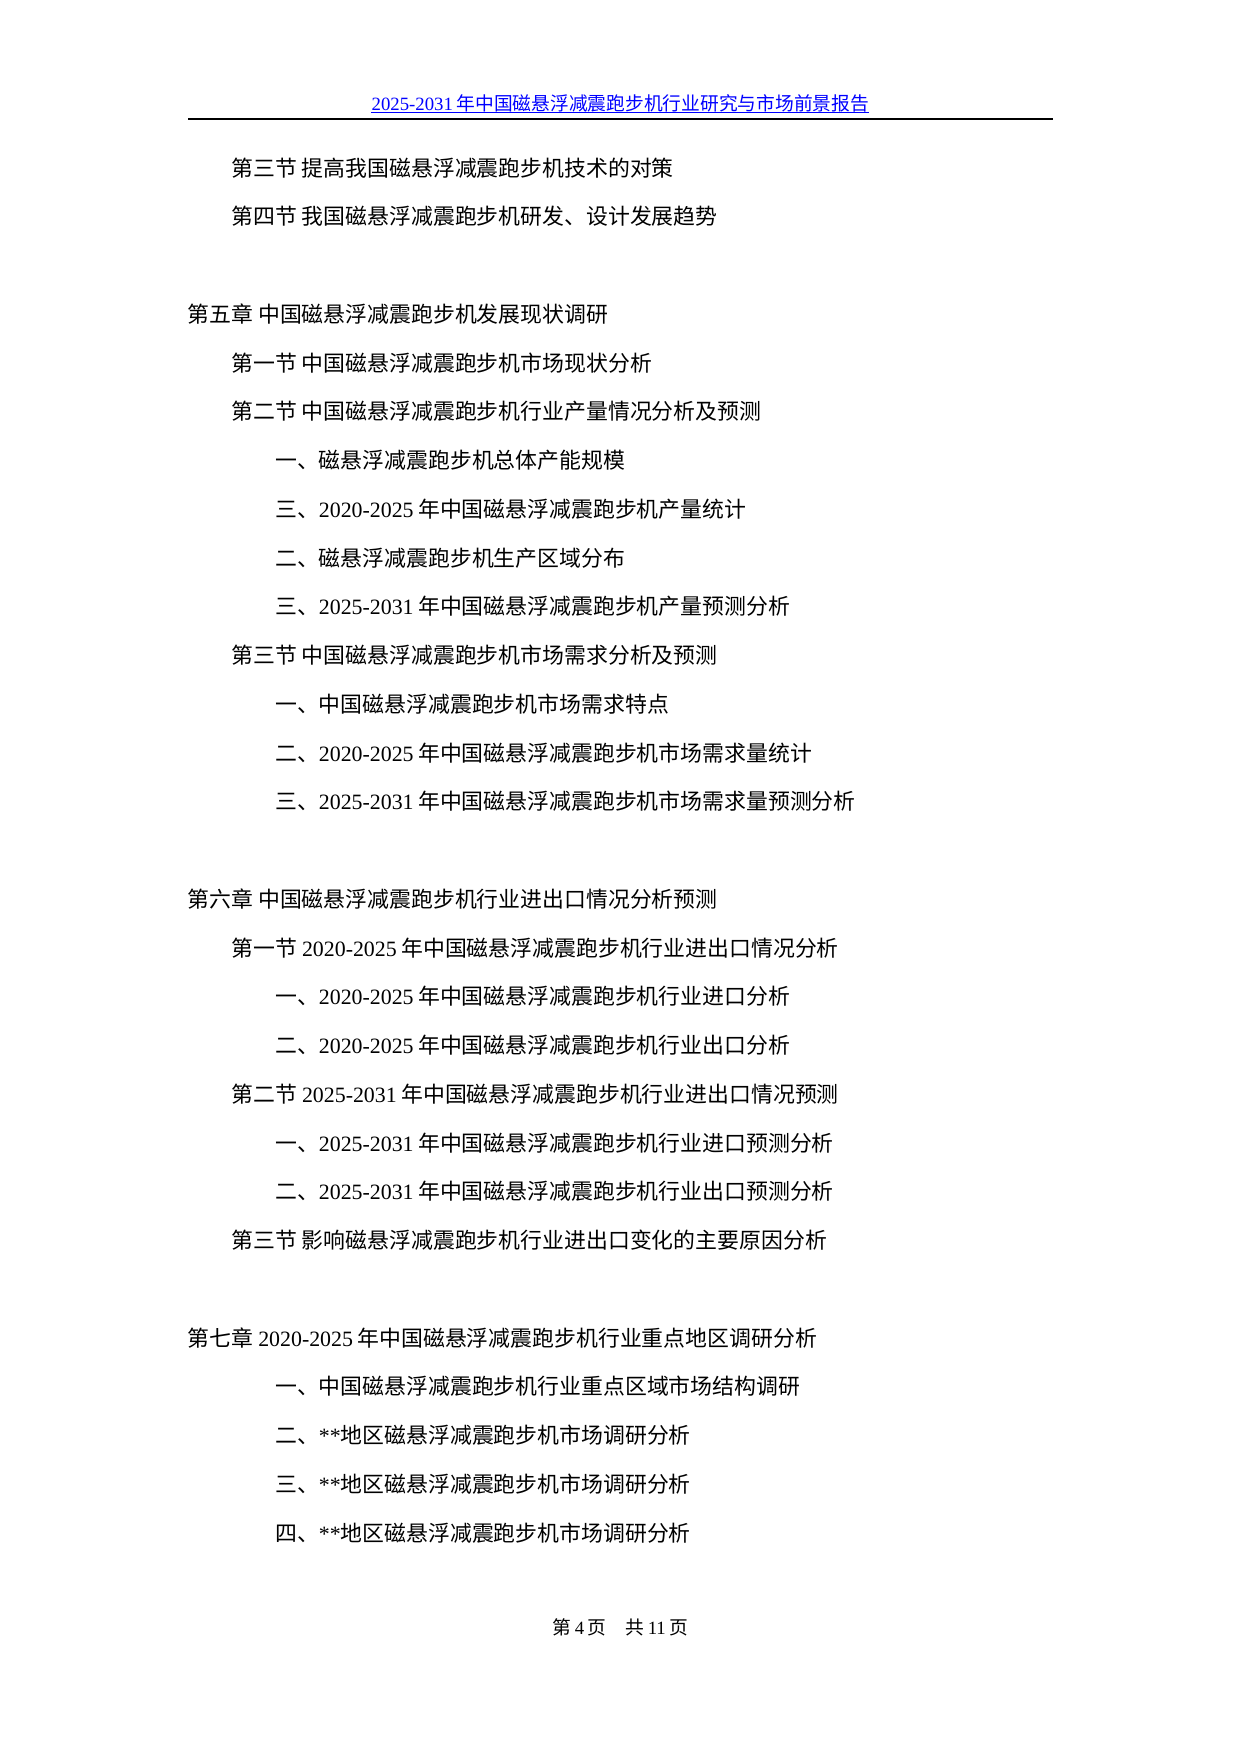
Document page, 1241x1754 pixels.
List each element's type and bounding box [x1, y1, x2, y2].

text [187, 150, 1053, 1548]
